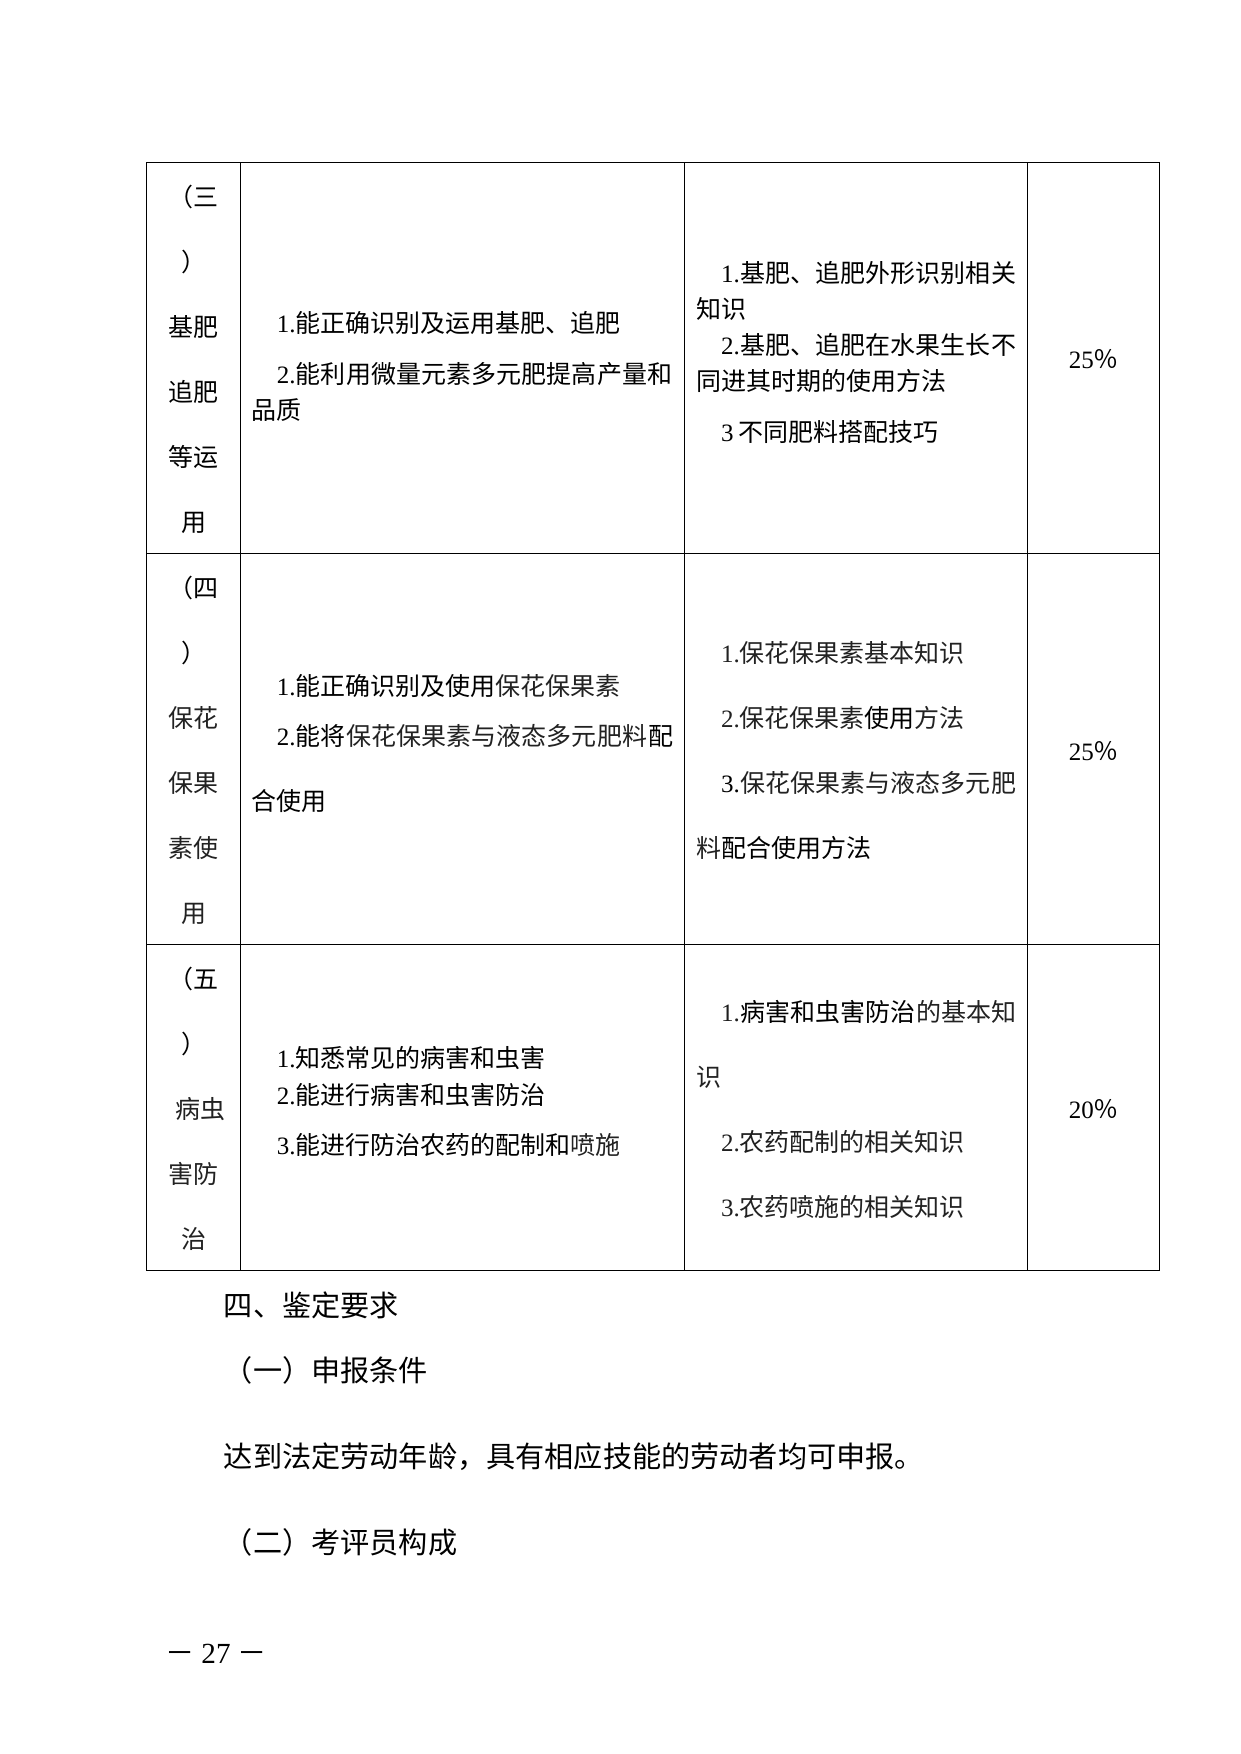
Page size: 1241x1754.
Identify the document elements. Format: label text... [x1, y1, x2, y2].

table_cell （四） 保花保果素使用 [147, 554, 240, 944]
table_cell 1.基肥、追肥外形识别相关知识 2.基肥、追肥在水果生长不同进其时期的使用方法 3不同肥料搭配技巧 [685, 163, 1027, 553]
text 达到法定劳动年龄，具有相应技能的劳动者均可申报。 [165, 1422, 1110, 1487]
text （一）申报条件 [165, 1336, 1110, 1401]
table_cell 1.能正确识别及运用基肥、追肥 2.能利用微量元素多元肥提高产量和品质 [241, 163, 684, 553]
table_cell 1.能正确识别及使用保花保果素 2.能将保花保果素与液态多元肥料配合使用 [241, 554, 684, 944]
table_cell （三） 基肥追肥等运用 [147, 163, 240, 553]
table_cell 20％ [1028, 945, 1159, 1270]
table_cell 1.知悉常见的病害和虫害 2.能进行病害和虫害防治 3.能进行防治农药的配制和喷施 [241, 945, 684, 1270]
text 四、鉴定要求 [165, 1271, 1110, 1336]
table_cell （五） 病虫害防治 [147, 945, 240, 1270]
table_cell 1.病害和虫害防治的基本知识 2.农药配制的相关知识 3.农药喷施的相关知识 [685, 945, 1027, 1270]
text （二）考评员构成 [165, 1508, 1110, 1573]
table_cell 25％ [1028, 554, 1159, 944]
table_cell 25％ [1028, 163, 1159, 553]
table_cell 1.保花保果素基本知识 2.保花保果素使用方法 3.保花保果素与液态多元肥料配合使用方法 [685, 554, 1027, 944]
